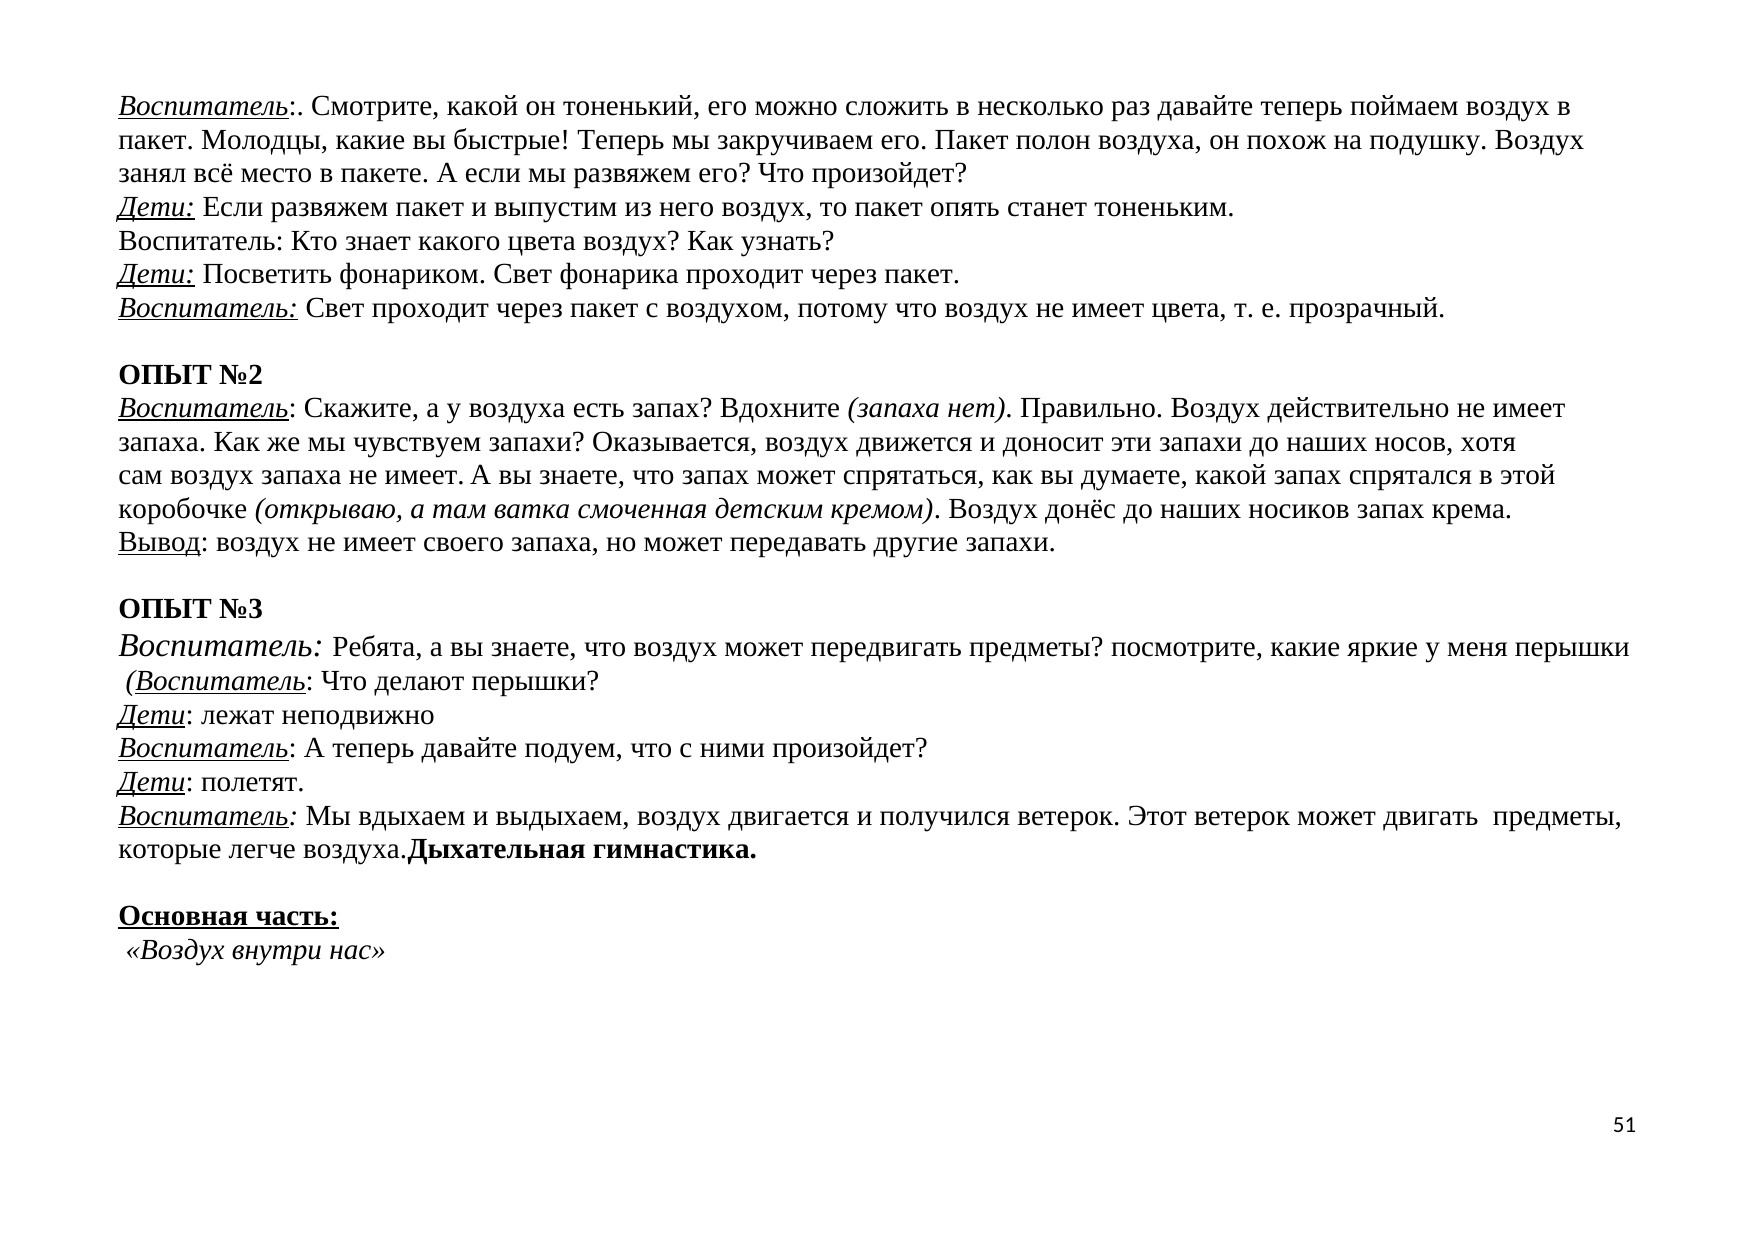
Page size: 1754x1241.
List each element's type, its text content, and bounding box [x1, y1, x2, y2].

text (Воспитатель: Что делают перышки? [118, 663, 1636, 697]
text Вывод: воздух не имеет своего запаха, но может передавать другие запахи. [118, 524, 1636, 558]
text Воспитатель: Мы вдыхаем и выдыхаем, воздух двигается и получился ветерок. Этот ветерок может двигать предметы, которые легче воздуха.Дыхательная гимнастика. [118, 798, 1636, 865]
text ОПЫТ №2 [118, 357, 1636, 390]
text Дети: лежат неподвижно [118, 697, 1636, 731]
text Дети: Посветить фонариком. Свет фонарика проходит через пакет. [118, 256, 1636, 290]
text Воспитатель: Свет проходит через пакет с воздухом, потому что воздух не имеет цвета, т. е. прозрачный. [118, 290, 1636, 323]
text Воспитатель: Ребята, а вы знаете, что воздух может передвигать предметы? посмотрите, какие яркие у меня перышки [118, 625, 1636, 663]
text Дети: Если развяжем пакет и выпустим из него воздух, то пакет опять станет тоненьким. [118, 189, 1636, 223]
text Воспитатель: Скажите, а у воздуха есть запах? Вдохните (запаха нет). Правильно. Воздух действительно не имеет запаха. Как же мы чувствуем запахи? Оказывается, воздух движется и доносит эти запахи до наших носов, хотя сам воздух запаха не имеет. А вы знаете, что запах может спрятаться, как вы думаете, какой запах спрятался в этой коробочке (открываю, а там ватка смоченная детским кремом). Воздух донёс до наших носиков запах крема. [118, 390, 1636, 524]
text ОПЫТ №3 [118, 592, 1636, 625]
text Дети: полетят. [118, 764, 1636, 798]
text Основная часть: [118, 898, 1636, 932]
text Воспитатель: А теперь давайте подуем, что с ними произойдет? [118, 731, 1636, 764]
text Воспитатель: Кто знает какого цвета воздух? Как узнать? [118, 223, 1636, 256]
text Воспитатель:. Смотрите, какой он тоненький, его можно сложить в несколько раз давайте теперь поймаем воздух в пакет. Молодцы, какие вы быстрые! Теперь мы закручиваем его. Пакет полон воздуха, он похож на подушку. Воздух занял всё место в пакете. А если мы развяжем его? Что произойдет? [118, 88, 1636, 189]
text «Воздух внутри нас» [118, 932, 1636, 965]
